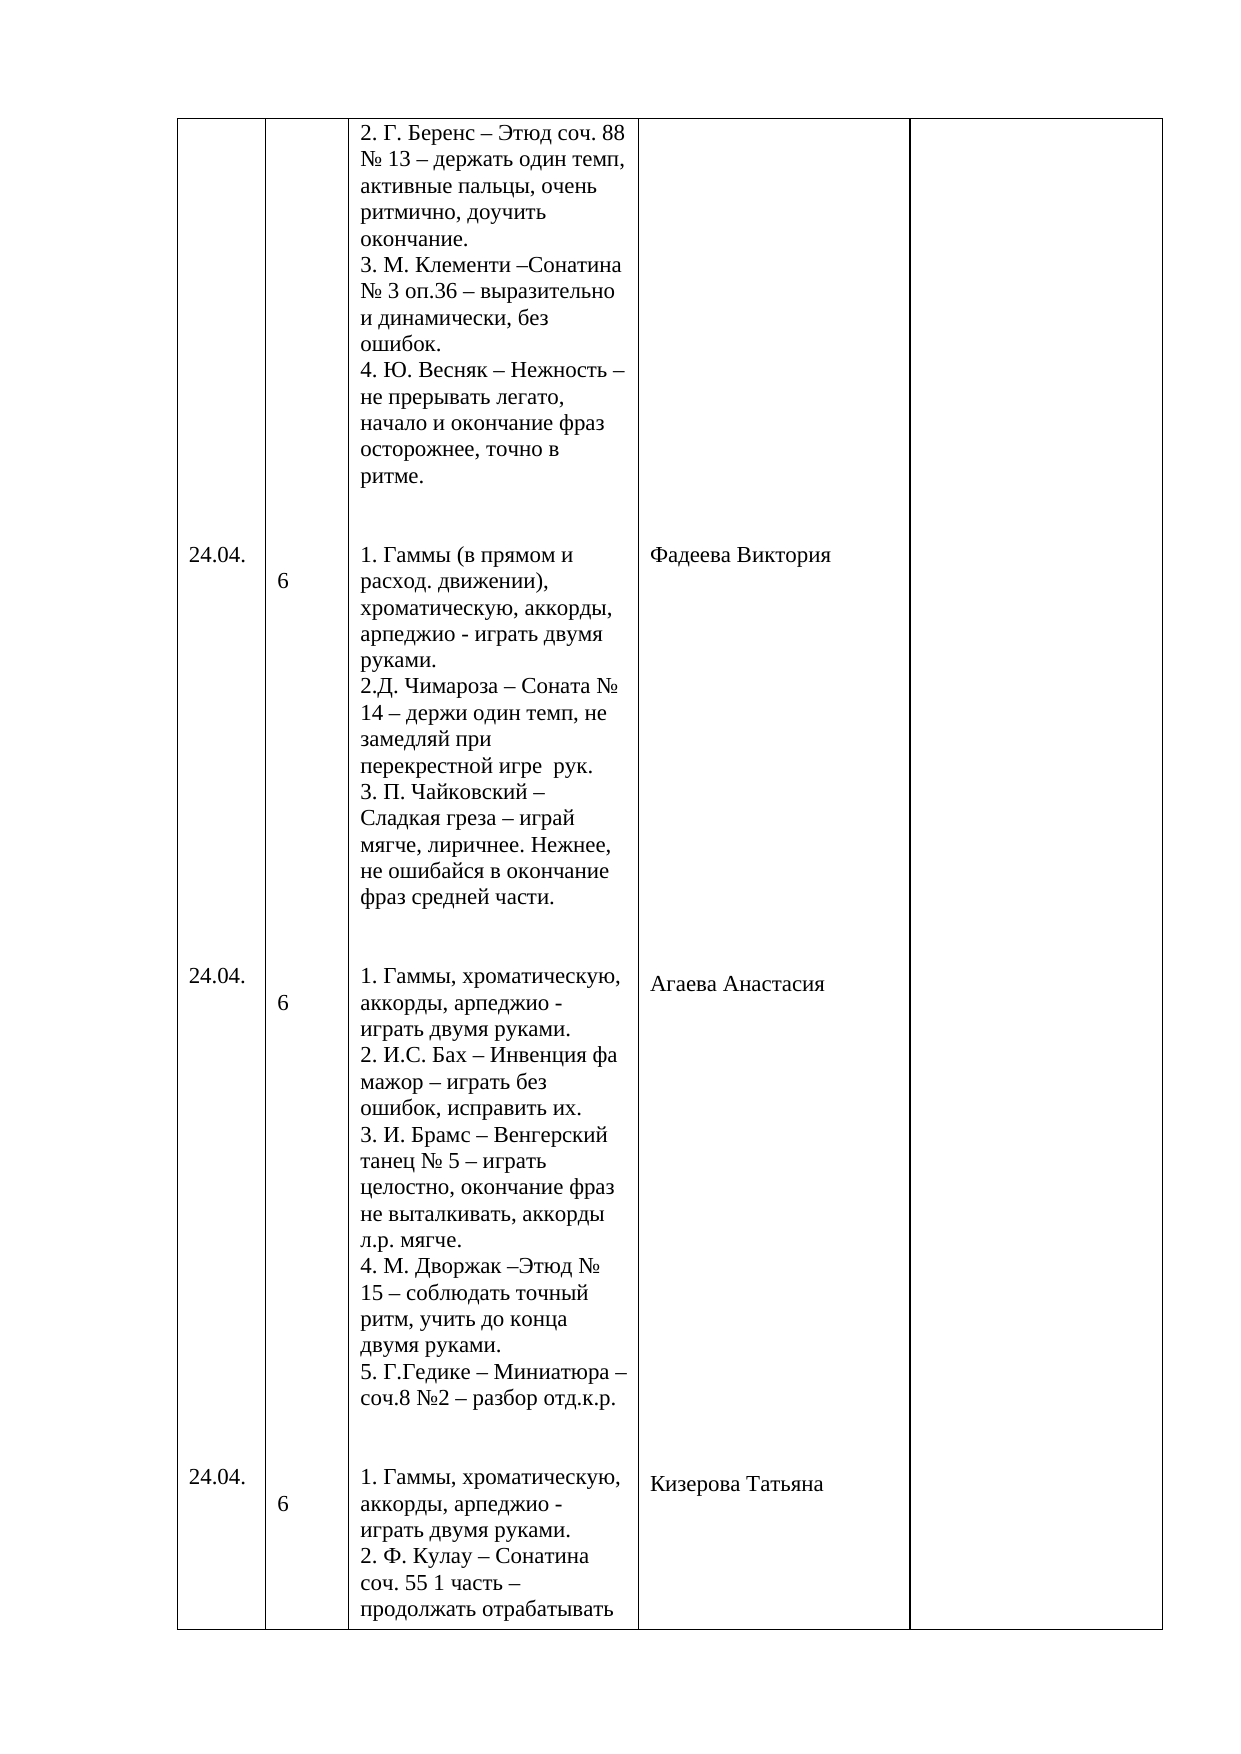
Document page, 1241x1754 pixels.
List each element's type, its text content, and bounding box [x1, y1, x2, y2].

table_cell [266, 119, 348, 1628]
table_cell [899, 119, 909, 1628]
table_cell 24.04 24.04. 24.04. 24.04. 24.04. 24.04. 24.04. 24.04. 24.04. 24.04. 24.04. 24.04. [178, 119, 265, 1628]
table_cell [639, 119, 650, 1628]
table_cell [349, 119, 638, 1628]
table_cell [911, 119, 1162, 1628]
